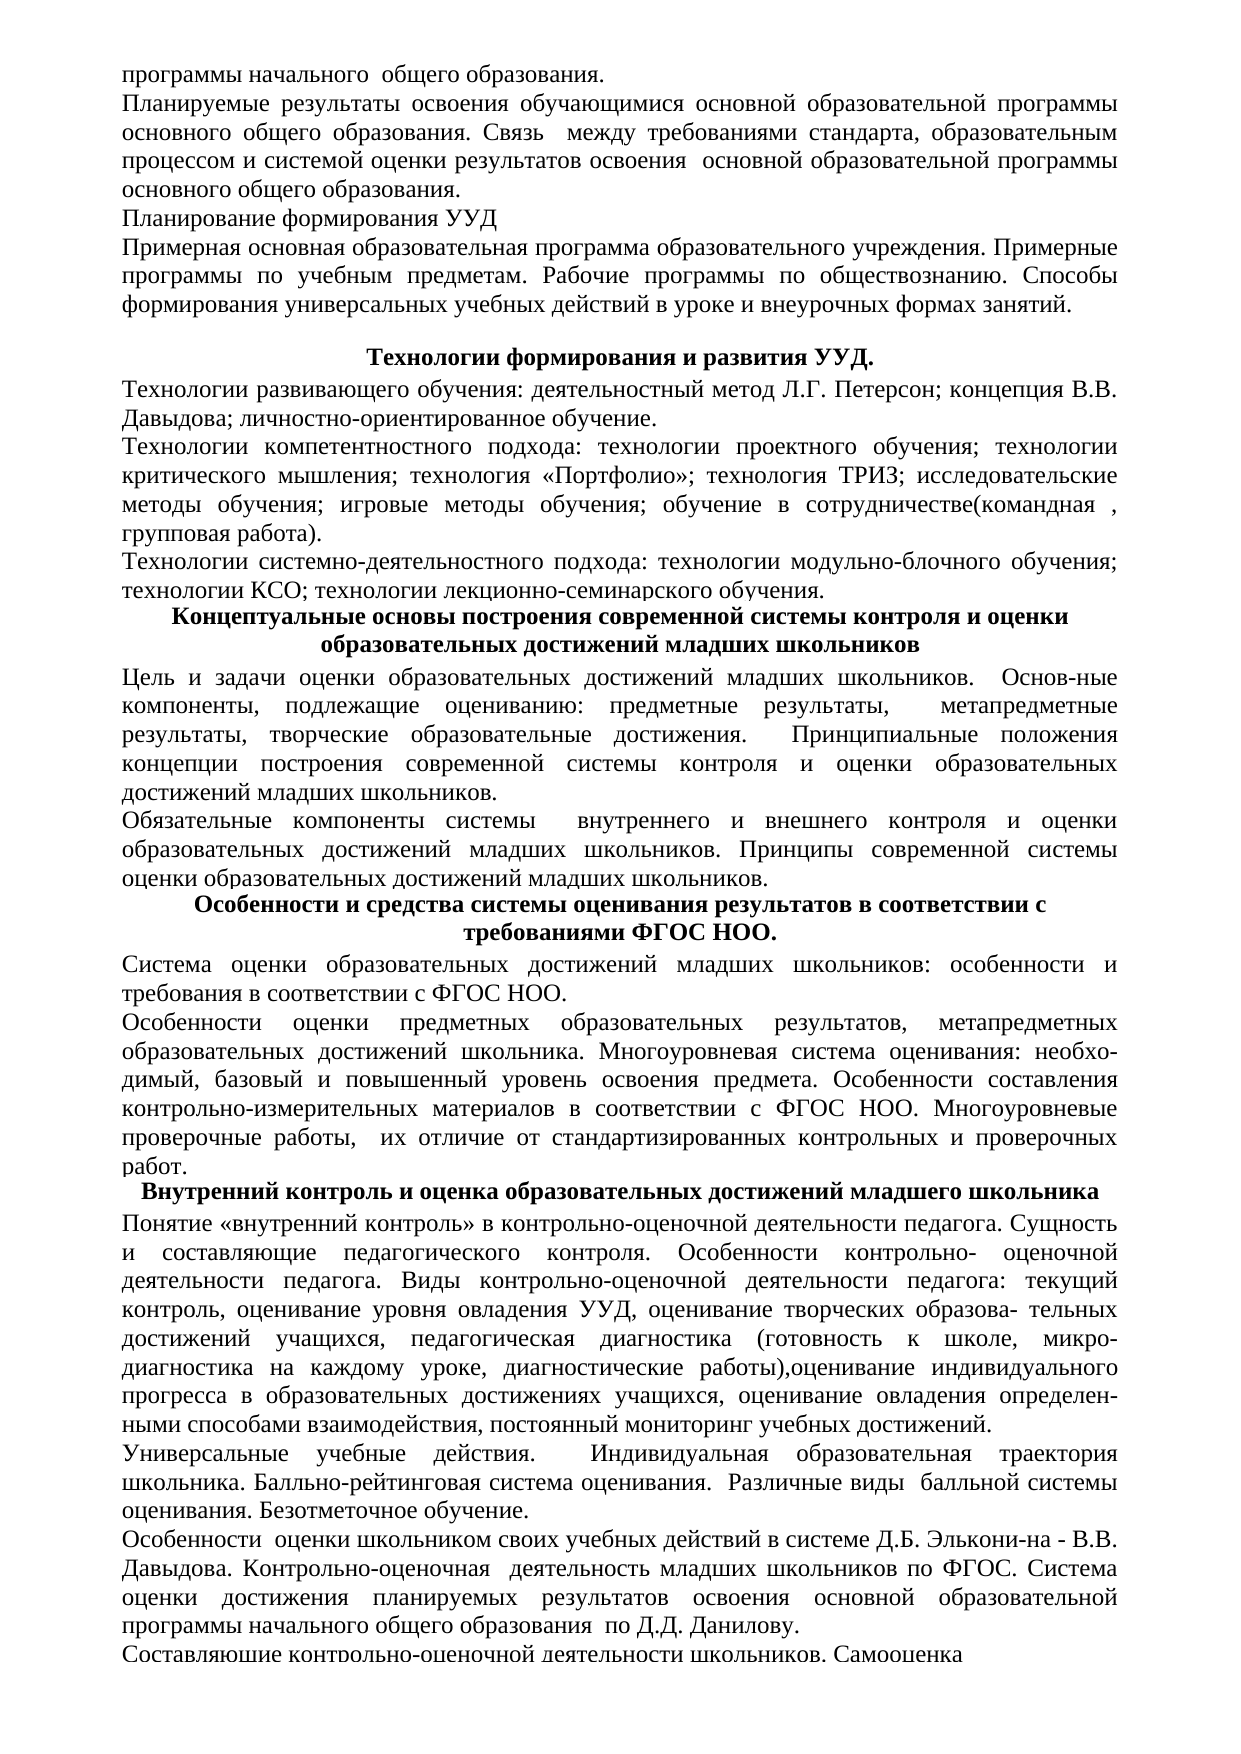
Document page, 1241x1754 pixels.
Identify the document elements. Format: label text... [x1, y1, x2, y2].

table_header программы начального общего образования. Планируемые результаты освоения обучающимися основной образовательной программы основного общего образования. Связь между требованиями стандарта, образовательным процессом и системой оценки результатов освоения основной образовательной программы основного общего образования. Планирование формирования УУД Примерная основная образовательная программа образовательного учреждения. Примерные программы по учебным предметам. Рабочие программы по обществознанию. Способы формирования универсальных учебных действий в уроке и внеурочных формах занятий. [118, 59, 1122, 342]
table_cell Особенности и средства системы оценивания результатов в соответствии с требованиями ФГОС НОО. [118, 889, 1122, 949]
table_cell Понятие «внутренний контроль» в контрольно-оценочной деятельности педагога. Сущность и составляющие педагогического контроля. Особенности контрольно- оценочной деятельности педагога. Виды контрольно-оценочной деятельности педагога: текущий контроль, оценивание уровня овладения УУД, оценивание творческих образова- тельных достижений учащихся, педагогическая диагностика (готовность к школе, микро- диагностика на каждому уроке, диагностические работы),оценивание индивидуального прогресса в образовательных достижениях учащихся, оценивание овладения определен- ными способами взаимодействия, постоянный мониторинг учебных достижений. Универсальные учебные действия. Индивидуальная образовательная траектория школьника. Балльно-рейтинговая система оценивания. Различные виды балльной системы оценивания. Безотметочное обучение. Особенности оценки школьником своих учебных действий в системе Д.Б. Элькони-на - В.В. Давыдова. Контрольно-оценочная деятельность младших школьников по ФГОС. Система оценки достижения планируемых результатов освоения основной образовательной программы начального общего образования по Д.Д. Данилову. Составляющие контрольно-оценочной деятельности школьников. Самооценка [118, 1208, 1122, 1662]
table_cell Цель и задачи оценки образовательных достижений младших школьников. Основ-ные компоненты, подлежащие оцениванию: предметные результаты, метапредметные результаты, творческие образовательные достижения. Принципиальные положения концепции построения современной системы контроля и оценки образовательных достижений младших школьников. Обязательные компоненты системы внутреннего и внешнего контроля и оценки образовательных достижений младших школьников. Принципы современной системы оценки образовательных достижений младших школьников. [118, 662, 1122, 889]
table_cell Концептуальные основы построения современной системы контроля и оценки образовательных достижений младших школьников [118, 601, 1122, 662]
table_cell Система оценки образовательных достижений младших школьников: особенности и требования в соответствии с ФГОС НОО. Особенности оценки предметных образовательных результатов, метапредметных образовательных достижений школьника. Многоуровневая система оценивания: необхо- димый, базовый и повышенный уровень освоения предмета. Особенности составления контрольно-измерительных материалов в соответствии с ФГОС НОО. Многоуровневые проверочные работы, их отличие от стандартизированных контрольных и проверочных работ. [118, 950, 1122, 1176]
table_cell Технологии развивающего обучения: деятельностный метод Л.Г. Петерсон; концепция В.В. Давыдова; личностно-ориентированное обучение. Технологии компетентностного подхода: технологии проектного обучения; технологии критического мышления; технология «Портфолио»; технология ТРИЗ; исследовательские методы обучения; игровые методы обучения; обучение в сотрудничестве(командная , групповая работа). Технологии системно-деятельностного подхода: технологии модульно-блочного обучения; технологии КСО; технологии лекционно-семинарского обучения. [118, 374, 1122, 601]
table_cell Внутренний контроль и оценка образовательных достижений младшего школьника [118, 1176, 1122, 1208]
table_cell Технологии формирования и развития УУД. [118, 342, 1122, 374]
